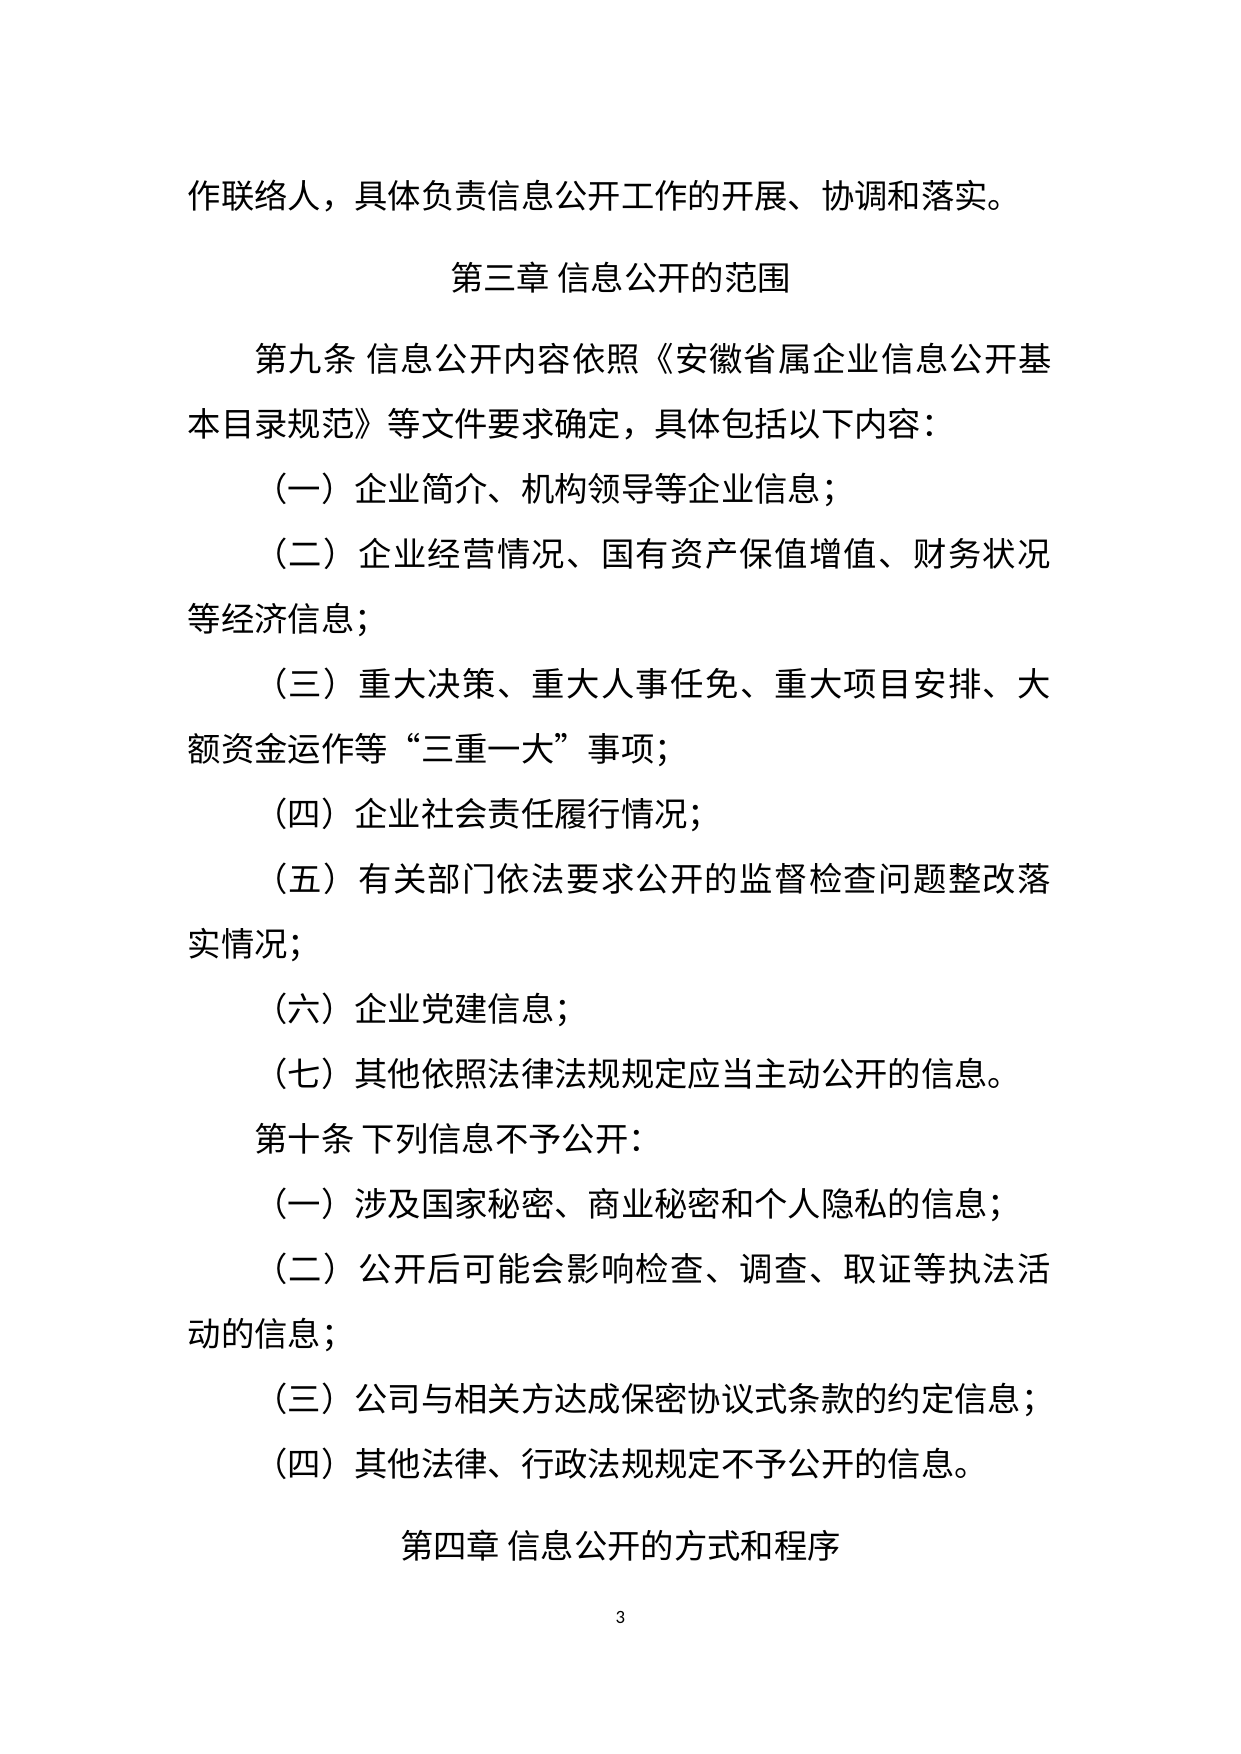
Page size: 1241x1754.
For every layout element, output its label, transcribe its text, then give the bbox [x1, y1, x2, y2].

text 第四章 信息公开的方式和程序 [187, 1511, 1053, 1576]
text （七）其他依照法律法规规定应当主动公开的信息。 [187, 1040, 1053, 1105]
text （四）其他法律、行政法规规定不予公开的信息。 [187, 1430, 1053, 1495]
text （一）企业简介、机构领导等企业信息； [187, 455, 1053, 520]
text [187, 162, 1053, 227]
text 第三章 信息公开的范围 [187, 243, 1053, 308]
text （三）重大决策、重大人事任免、重大项目安排、大额资金运作等“三重一大”事项； [187, 650, 1053, 780]
text （六）企业党建信息； [187, 975, 1053, 1040]
text （二）企业经营情况、国有资产保值增值、财务状况等经济信息； [187, 520, 1053, 650]
text （四）企业社会责任履行情况； [187, 780, 1053, 845]
text （三）公司与相关方达成保密协议式条款的约定信息； [187, 1365, 1053, 1430]
text 第九条 信息公开内容依照《安徽省属企业信息公开基本目录规范》等文件要求确定，具体包括以下内容： [187, 325, 1053, 455]
text （一）涉及国家秘密、商业秘密和个人隐私的信息； [187, 1170, 1053, 1235]
text （二）公开后可能会影响检查、调查、取证等执法活动的信息； [187, 1235, 1053, 1365]
text 第十条 下列信息不予公开： [187, 1105, 1053, 1170]
text （五）有关部门依法要求公开的监督检查问题整改落实情况； [187, 845, 1053, 975]
